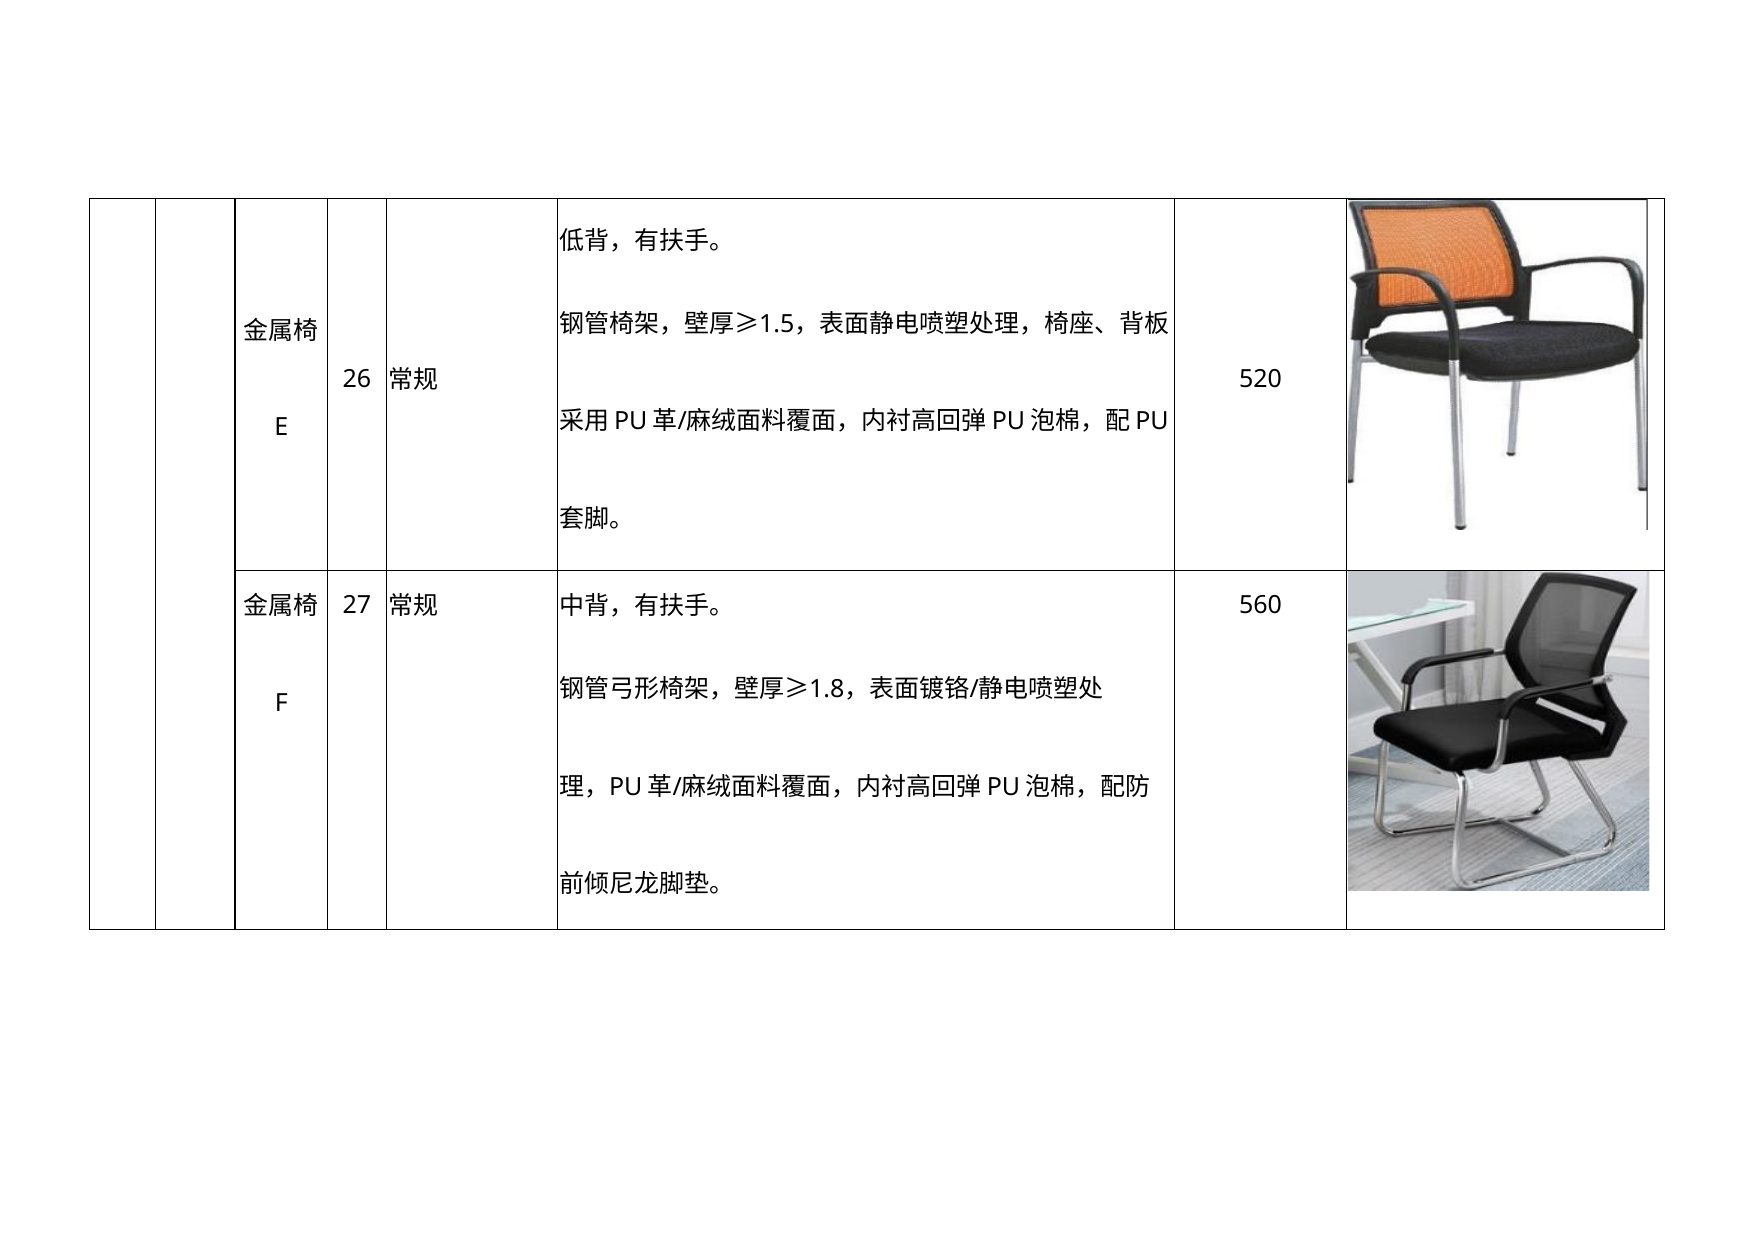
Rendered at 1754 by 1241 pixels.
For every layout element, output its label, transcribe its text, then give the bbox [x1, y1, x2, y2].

table_cell 金属椅F [236, 571, 327, 929]
table_cell 低背，有扶手。 钢管椅架，壁厚≥1.5，表面静电喷塑处理，椅座、背板采用PU革/麻绒面料覆面，内衬高回弹PU泡棉，配PU套脚。 [558, 199, 1174, 570]
table_cell 560 [1175, 571, 1346, 929]
table_cell [1347, 571, 1664, 929]
table_cell 520 [1175, 199, 1346, 570]
table_cell 中背，有扶手。 钢管弓形椅架，壁厚≥1.8，表面镀铬/静电喷塑处理，PU革/麻绒面料覆面，内衬高回弹PU泡棉，配防前倾尼龙脚垫。 [558, 571, 1174, 929]
table_cell 常规 [387, 199, 557, 570]
table_cell 26 [328, 199, 386, 570]
picture [1347, 198, 1648, 530]
table_cell 常规 [387, 571, 557, 929]
table_cell 金属椅E [236, 199, 327, 570]
picture [1347, 571, 1650, 891]
table_cell 27 [328, 571, 386, 929]
table_cell [1347, 199, 1664, 570]
